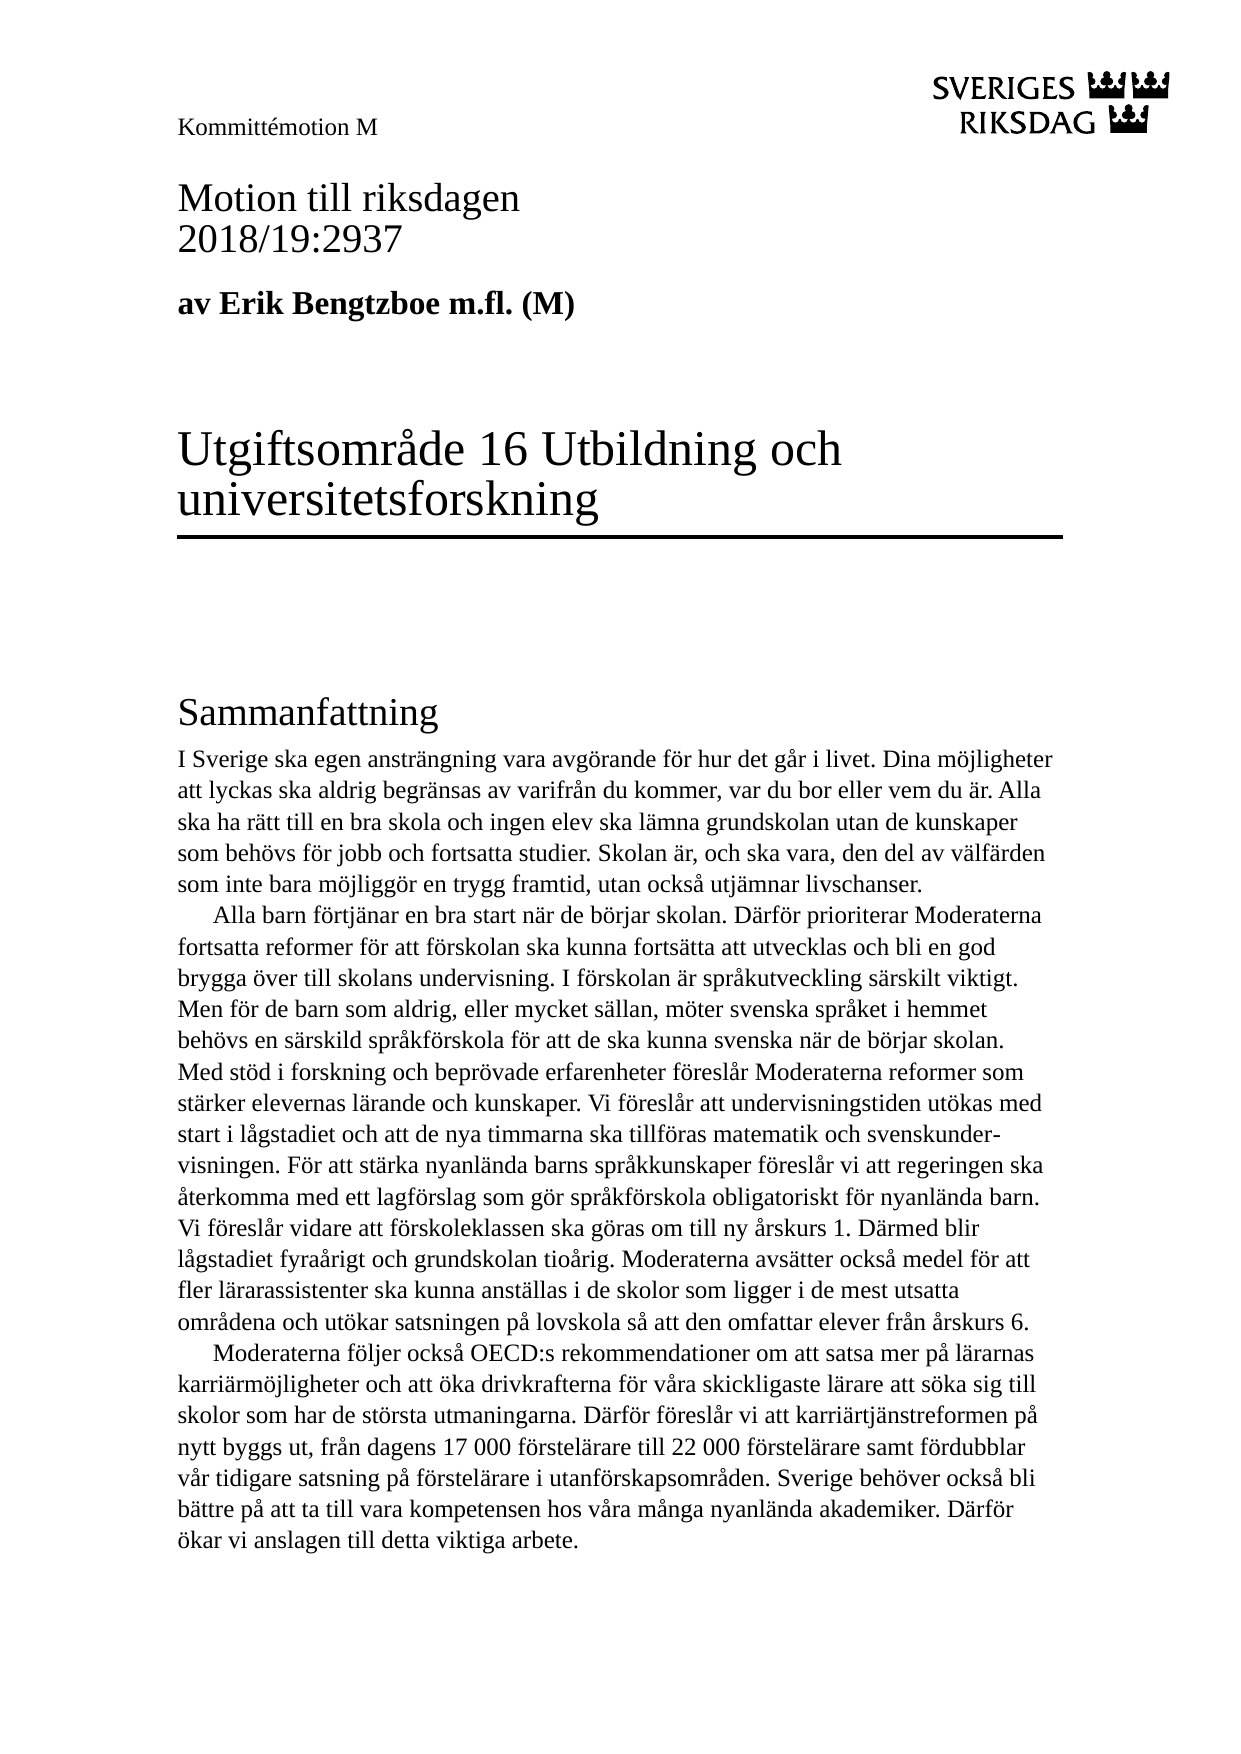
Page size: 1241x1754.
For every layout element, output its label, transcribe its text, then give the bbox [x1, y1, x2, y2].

subtitle Sammanfattning [177, 693, 1063, 733]
text Med stöd i forskning och beprövade erfarenheter föreslår Moderaterna reformer som stärker elevernas lärande och kunskaper. Vi föreslår att undervisningstiden utökas med start i lågstadiet och att de nya timmarna ska tillföras matematik och svenskundervisningen. För att stärka nyanlända barns språkkunskaper föreslår vi att regeringen ska återkomma med ett lagförslag som gör språkförskola obligatoriskt för nyanlända barn. Vi föreslår vidare att förskoleklassen ska göras om till ny årskurs 1. Därmed blir lågstadiet fyraårigt och grundskolan tioårig. Moderaterna avsätter också medel för att fler lärarassistenter ska kunna anställas i de skolor som ligger i de mest utsatta områdena och utökar satsningen på lovskola så att den omfattar elever från årskurs 6. [177, 1054, 1063, 1335]
text Moderaterna följer också OECD:s rekommendationer om att satsa mer på lärarnas karriärmöjligheter och att öka drivkrafterna för våra skickligaste lärare att söka sig till skolor som har de största utmaningarna. Därför föreslår vi att karriärtjänstreformen på nytt byggs ut, från dagens 17 000 förstelärare till 22 000 förstelärare samt fördubblar vår tidigare satsning på förstelärare i utanförskapsområden. Sverige behöver också bli bättre på att ta till vara kompetensen hos våra många nyanlända akademiker. Därför ökar vi anslagen till detta viktiga arbete. [177, 1335, 1063, 1554]
text Alla barn förtjänar en bra start när de börjar skolan. Därför prioriterar Moderaterna fortsatta reformer för att förskolan ska kunna fortsätta att utvecklas och bli en god brygga över till skolans undervisning. I förskolan är språkutveckling särskilt viktigt. Men för de barn som aldrig, eller mycket sällan, möter svenska språket i hemmet behövs en särskild språkförskola för att de ska kunna svenska när de börjar skolan. [177, 898, 1063, 1054]
text I Sverige ska egen ansträngning vara avgörande för hur det går i livet. Dina möjligheter att lyckas ska aldrig begränsas av varifrån du kommer, var du bor eller vem du är. Alla ska ha rätt till en bra skola och ingen elev ska lämna grundskolan utan de kunskaper som behövs för jobb och fortsatta studier. Skolan är, och ska vara, den del av välfärden som inte bara möjliggör en trygg framtid, utan också utjämnar livschanser. [177, 742, 1063, 898]
